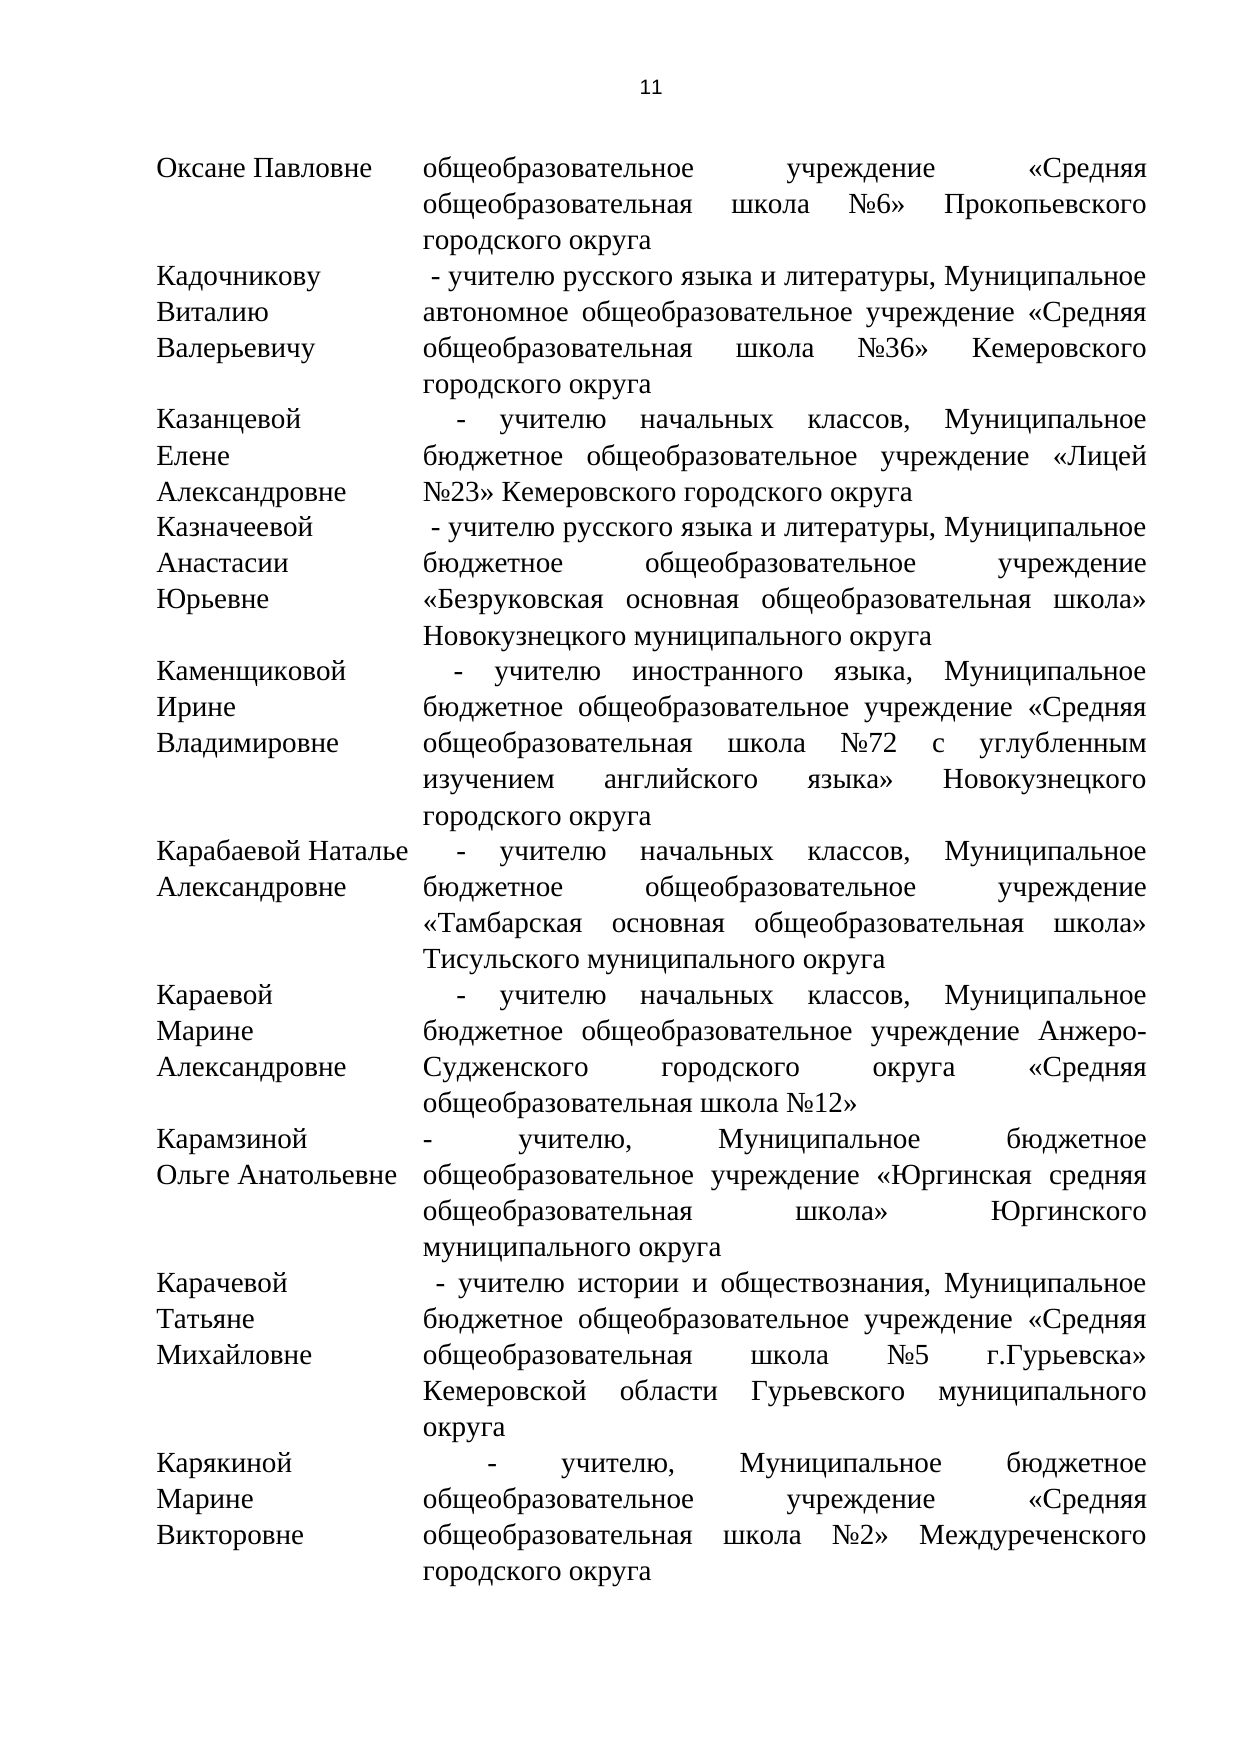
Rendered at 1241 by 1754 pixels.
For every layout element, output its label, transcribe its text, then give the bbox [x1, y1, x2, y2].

table_cell - учителю начальных классов, Муниципальное бюджетное общеобразовательное учреждение «Тамбарская основная общеобразовательная школа» Тисульского муниципального округа [416, 833, 1154, 977]
table_cell - учителю истории и обществознания, Муниципальное бюджетное общеобразовательное учреждение «Средняя общеобразовательная школа №5 г.Гурьевска» Кемеровской области Гурьевского муниципального округа [416, 1265, 1154, 1445]
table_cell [149, 150, 416, 258]
table_cell - учителю русского языка и литературы, Муниципальное бюджетное общеобразовательное учреждение «Безруковская основная общеобразовательная школа» Новокузнецкого муниципального округа [416, 509, 1154, 653]
table_cell - учителю начальных классов, Муниципальное бюджетное общеобразовательное учреждение «Лицей №23» Кемеровского городского округа [416, 402, 1154, 509]
table_cell Каменщиковой Ирине Владимировне [149, 653, 416, 833]
table_cell Карамзиной Ольге Анатольевне [149, 1121, 416, 1265]
table_cell Кадочникову Виталию Валерьевичу [149, 258, 416, 402]
table_cell - учителю, Муниципальное бюджетное общеобразовательное учреждение «Юргинская средняя общеобразовательная школа» Юргинского муниципального округа [416, 1121, 1154, 1265]
table_cell Карачевой Татьяне Михайловне [149, 1265, 416, 1445]
table_cell - учителю, Муниципальное бюджетное общеобразовательное учреждение «Средняя общеобразовательная школа №2» Междуреченского городского округа [416, 1445, 1154, 1588]
table_cell Караевой Марине Александровне [149, 977, 416, 1121]
table_cell Казначеевой Анастасии Юрьевне [149, 509, 416, 653]
table_cell Казанцевой Елене Александровне [149, 402, 416, 509]
table_cell - учителю русского языка и литературы, Муниципальное автономное общеобразовательное учреждение «Средняя общеобразовательная школа №36» Кемеровского городского округа [416, 258, 1154, 402]
table_cell - учителю иностранного языка, Муниципальное бюджетное общеобразовательное учреждение «Средняя общеобразовательная школа №72 с углубленным изучением английского языка» Новокузнецкого городского округа [416, 653, 1154, 833]
table_cell Карякиной Марине Викторовне [149, 1445, 416, 1588]
table_cell - учителю начальных классов, Муниципальное бюджетное общеобразовательное учреждение Анжеро-Судженского городского округа «Средняя общеобразовательная школа №12» [416, 977, 1154, 1121]
table_cell Карабаевой Наталье Александровне [149, 833, 416, 977]
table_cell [416, 150, 1154, 258]
